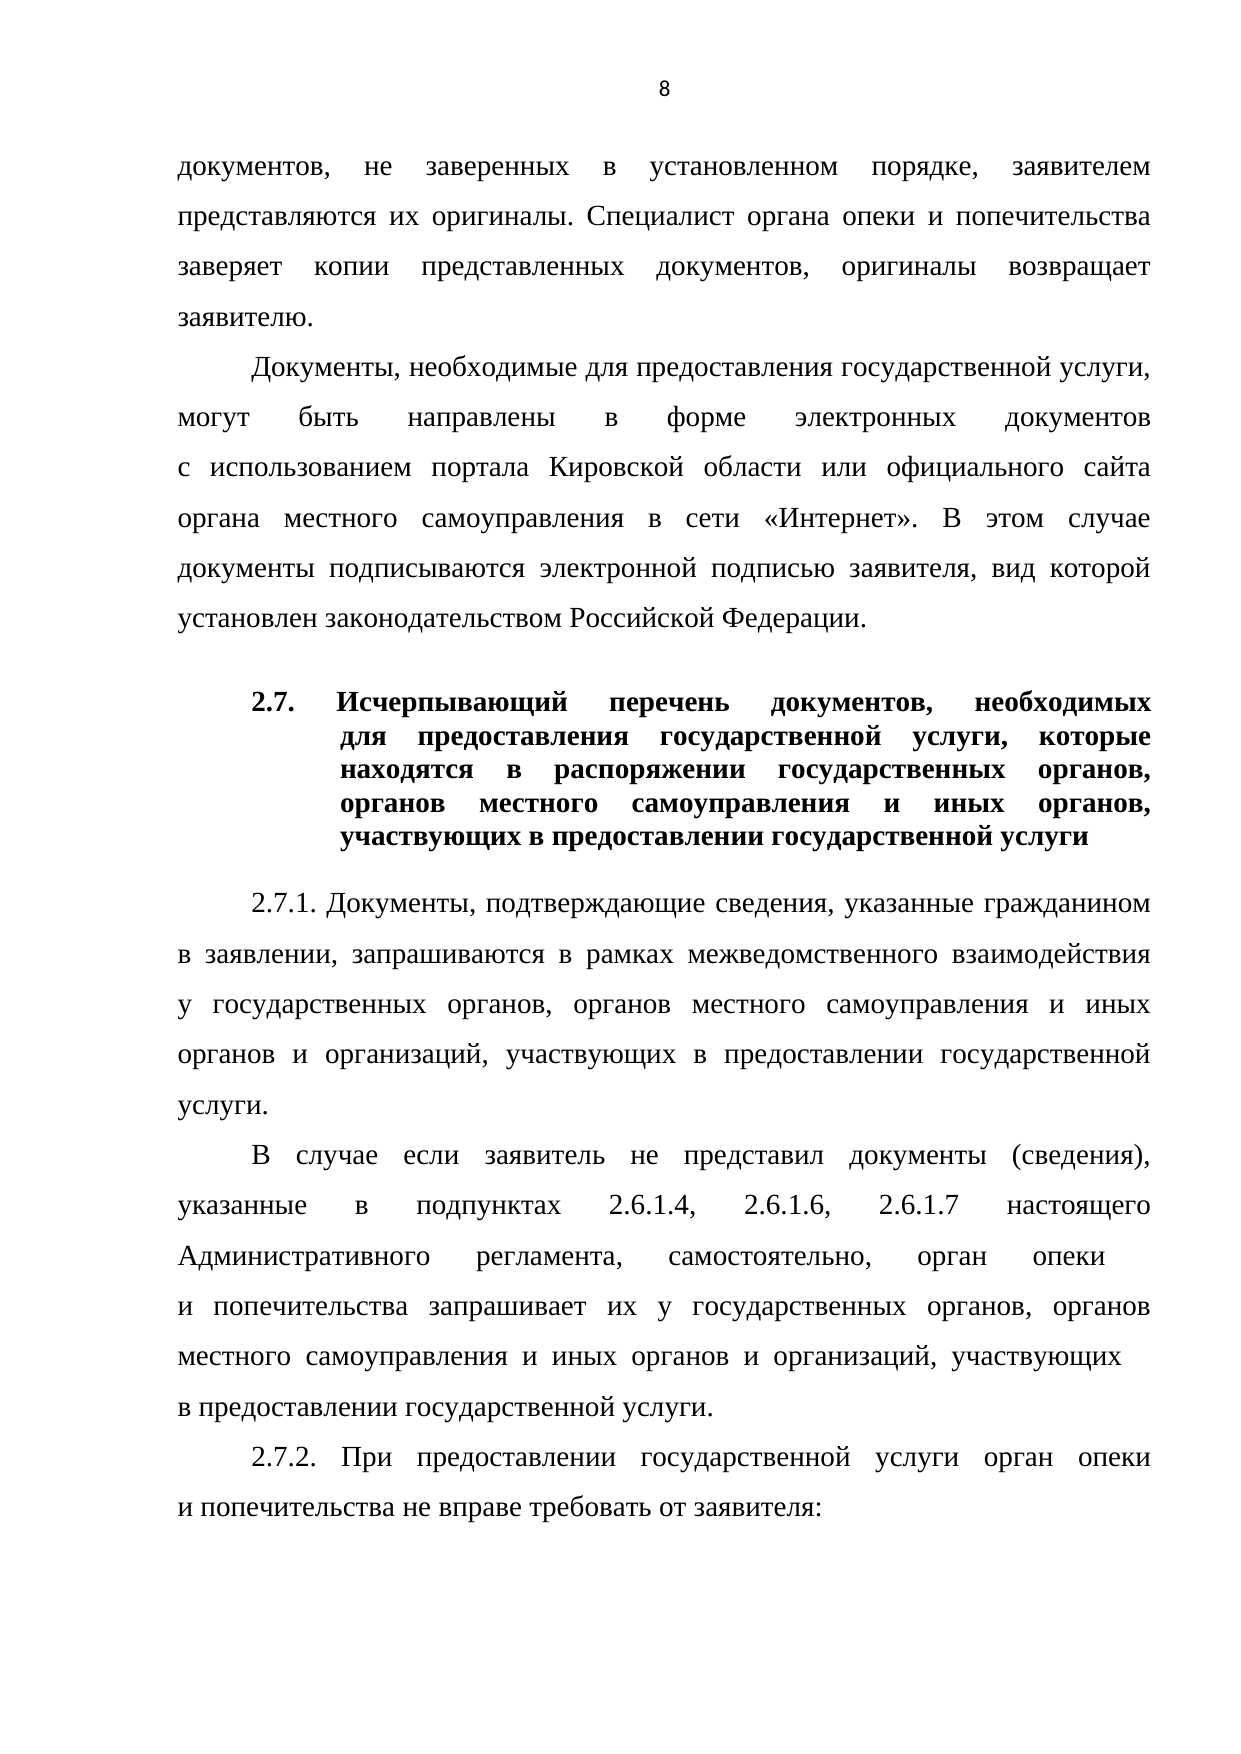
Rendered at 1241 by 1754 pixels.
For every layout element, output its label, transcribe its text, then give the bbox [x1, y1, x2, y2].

text Документы, необходимые для предоставления государственной услуги, могут быть направлены в форме электронных документов с использованием портала Кировской области или официального сайта органа местного самоуправления в сети «Интернет». В этом случае документы подписываются электронной подписью заявителя, вид которой установлен законодательством Российской Федерации. [177, 349, 1152, 634]
text В случае если заявитель не представил документы (сведения), указанные в подпунктах 2.6.1.4, 2.6.1.6, 2.6.1.7 настоящего Административного регламента, самостоятельно, орган опеки и попечительства запрашивает их у государственных органов, органов местного самоуправления и иных органов и организаций, участвующих в предоставлении государственной услуги. [177, 1137, 1152, 1422]
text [177, 148, 1152, 332]
text 2.7.1. Документы, подтверждающие сведения, указанные гражданином в заявлении, запрашиваются в рамках межведомственного взаимодействия у государственных органов, органов местного самоуправления и иных органов и организаций, участвующих в предоставлении государственной услуги. [177, 886, 1152, 1120]
text 2.7.2. При предоставлении государственной услуги орган опеки и попечительства не вправе требовать от заявителя: [177, 1439, 1152, 1523]
text 2.7. Исчерпывающий перечень документов, необходимых для предоставления государственной услуги, которые находятся в распоряжении государственных органов, органов местного самоуправления и иных органов, участвующих в предоставлении государственной услуги [251, 684, 1152, 852]
